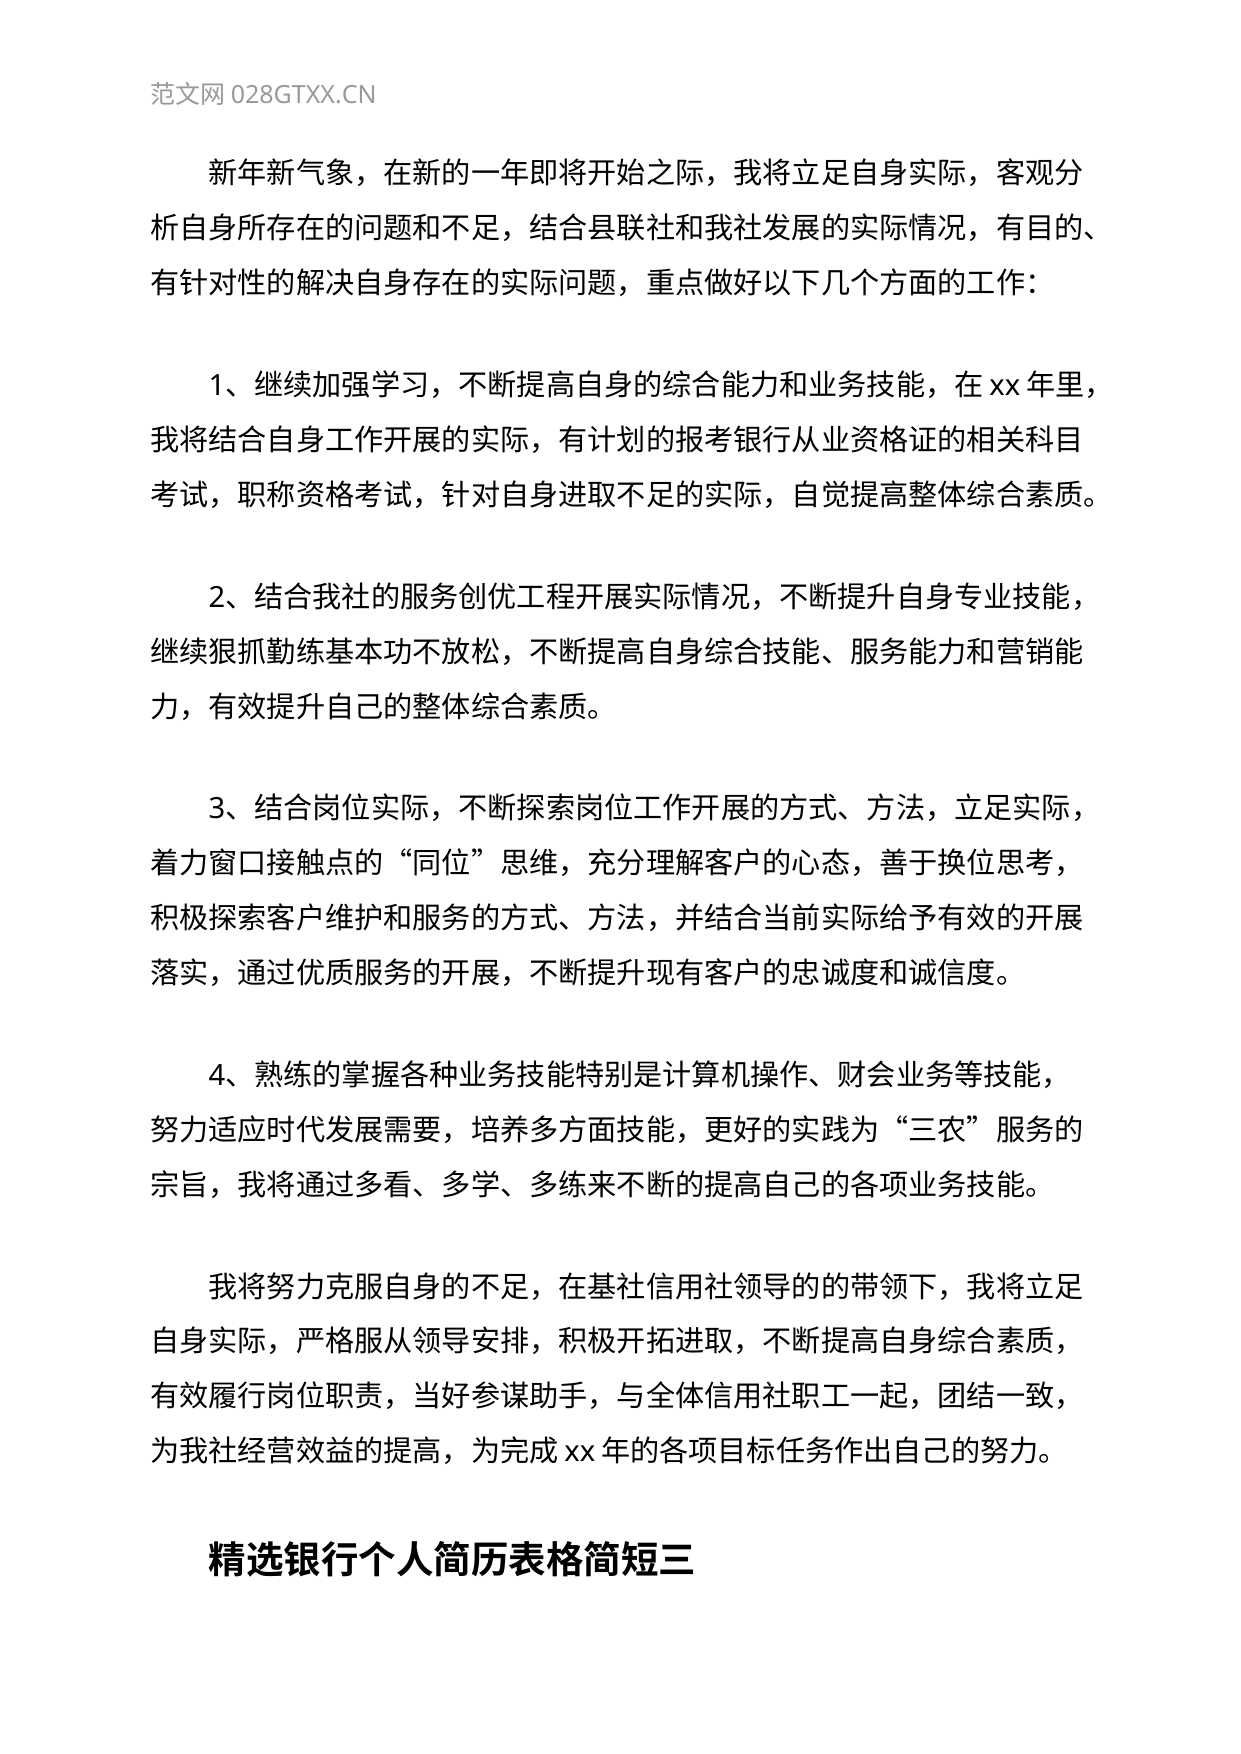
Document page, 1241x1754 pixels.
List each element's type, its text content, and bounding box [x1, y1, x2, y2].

text 2、结合我社的服务创优工程开展实际情况，不断提升自身专业技能，继续狠抓勤练基本功不放松，不断提高自身综合技能、服务能力和营销能力，有效提升自己的整体综合素质。 [150, 573, 1090, 725]
text 4、熟练的掌握各种业务技能特别是计算机操作、财会业务等技能，努力适应时代发展需要，培养多方面技能，更好的实践为“三农”服务的宗旨，我将通过多看、多学、多练来不断的提高自己的各项业务技能。 [150, 1051, 1090, 1204]
text 我将努力克服自身的不足，在基社信用社领导的的带领下，我将立足自身实际，严格服从领导安排，积极开拓进取，不断提高自身综合素质，有效履行岗位职责，当好参谋助手，与全体信用社职工一起，团结一致，为我社经营效益的提高，为完成xx年的各项目标任务作出自己的努力。 [150, 1263, 1090, 1470]
text 新年新气象，在新的一年即将开始之际，我将立足自身实际，客观分析自身所存在的问题和不足，结合县联社和我社发展的实际情况，有目的、有针对性的解决自身存在的实际问题，重点做好以下几个方面的工作： [150, 150, 1090, 302]
text 精选银行个人简历表格简短三 [150, 1530, 1090, 1584]
text 3、结合岗位实际，不断探索岗位工作开展的方式、方法，立足实际，着力窗口接触点的“同位”思维，充分理解客户的心态，善于换位思考，积极探索客户维护和服务的方式、方法，并结合当前实际给予有效的开展落实，通过优质服务的开展，不断提升现有客户的忠诚度和诚信度。 [150, 785, 1090, 992]
text 1、继续加强学习，不断提高自身的综合能力和业务技能，在xx年里，我将结合自身工作开展的实际，有计划的报考银行从业资格证的相关科目考试，职称资格考试，针对自身进取不足的实际，自觉提高整体综合素质。 [150, 362, 1090, 514]
